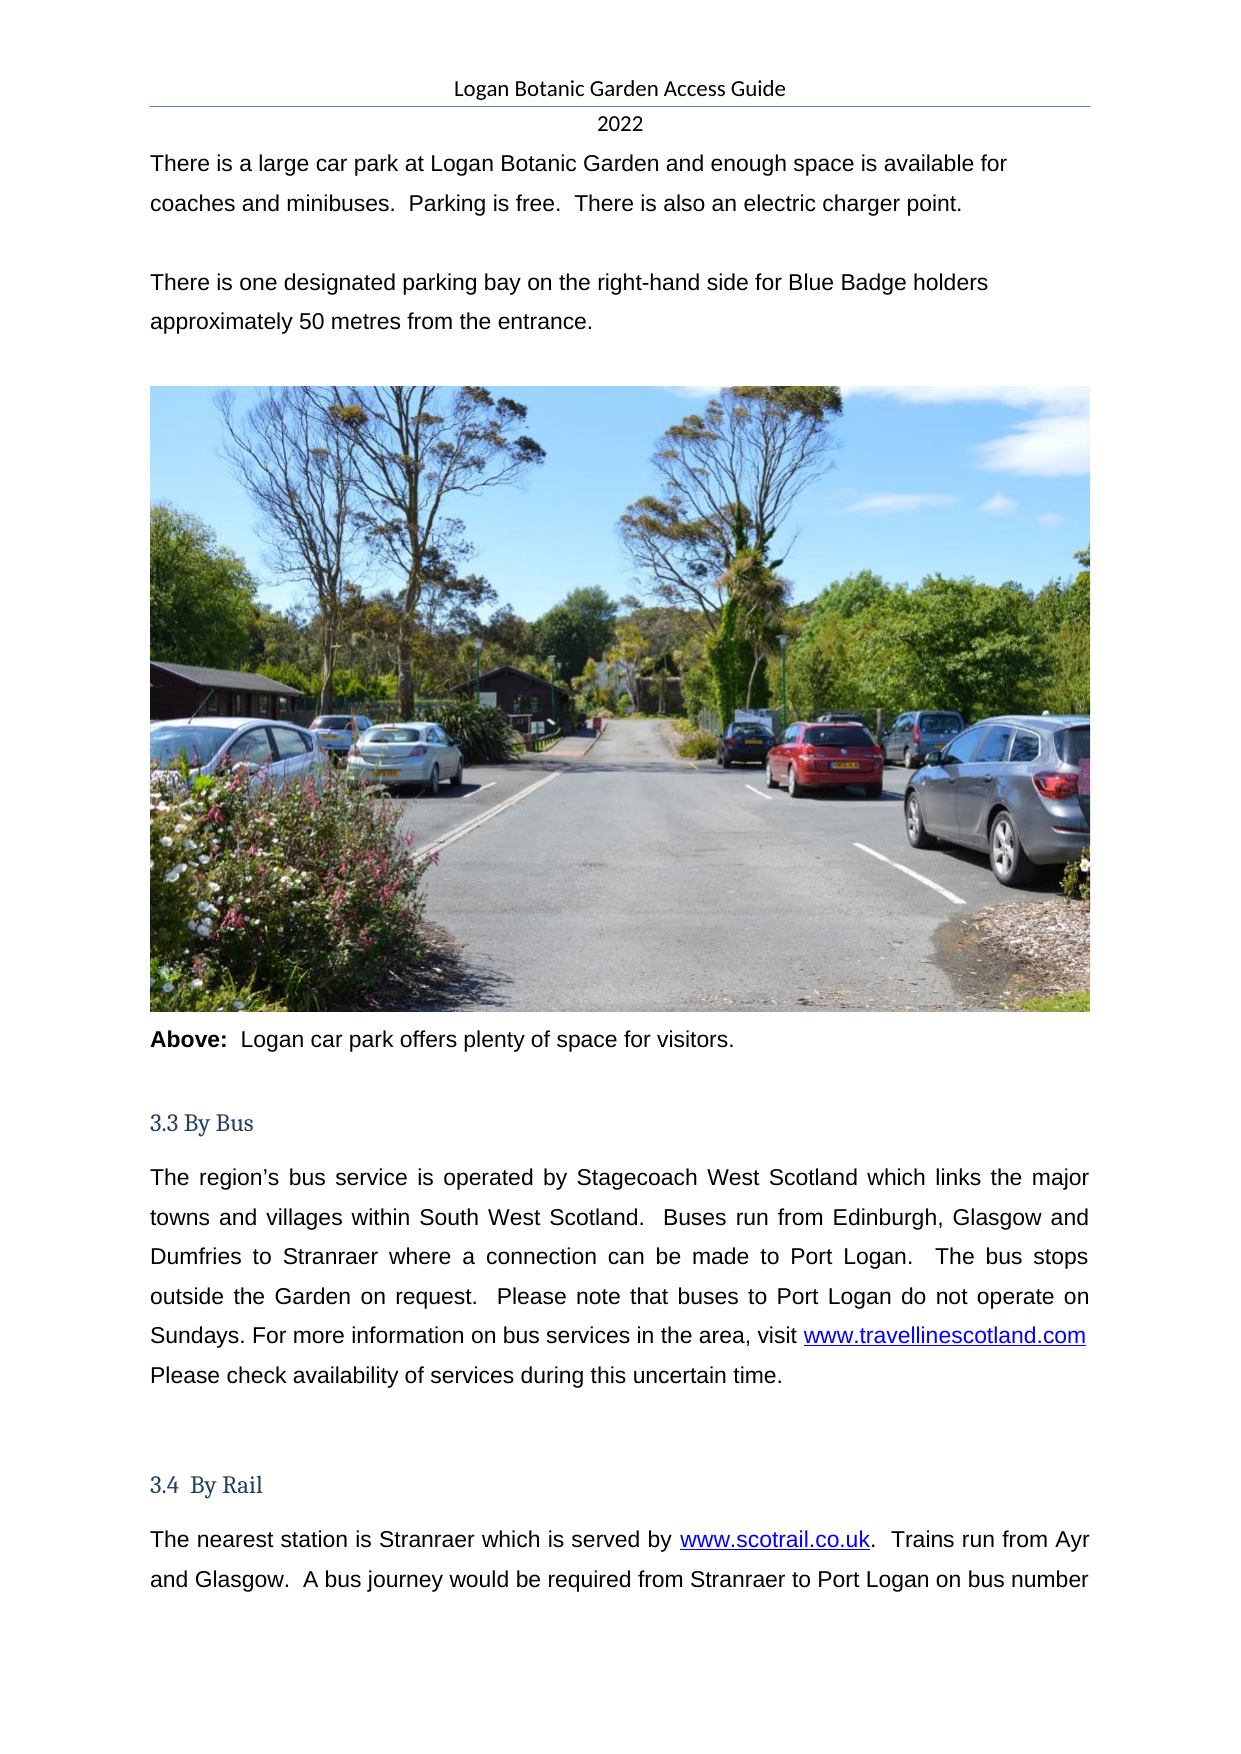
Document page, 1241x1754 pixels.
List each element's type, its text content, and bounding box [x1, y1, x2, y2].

text There is a large car park at Logan Botanic Garden and enough space is available for coaches and minibuses. Parking is free. There is also an electric charger point. [150, 150, 1090, 216]
text The region’s bus service is operated by Stagecoach West Scotland which links the major towns and villages within South West Scotland. Buses run from Edinburgh, Glasgow and Dumfries to Stranraer where a connection can be made to Port Logan. The bus stops outside the Garden on request. Please note that buses to Port Logan do not operate on Sundays. For more information on bus services in the area, visit www.travellinescotland.com [150, 1164, 1090, 1348]
subtitle 3.3 By Bus [150, 1109, 1090, 1138]
text Please check availability of services during this uncertain time. [150, 1362, 1090, 1388]
text Above: Logan car park offers plenty of space for visitors. [150, 1026, 1090, 1052]
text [150, 1526, 1090, 1592]
text There is one designated parking bay on the right-hand side for Blue Badge holders approximately 50 metres from the entrance. [150, 268, 1090, 334]
picture [150, 386, 1091, 1012]
subtitle 3.4 By Rail [150, 1471, 1090, 1500]
